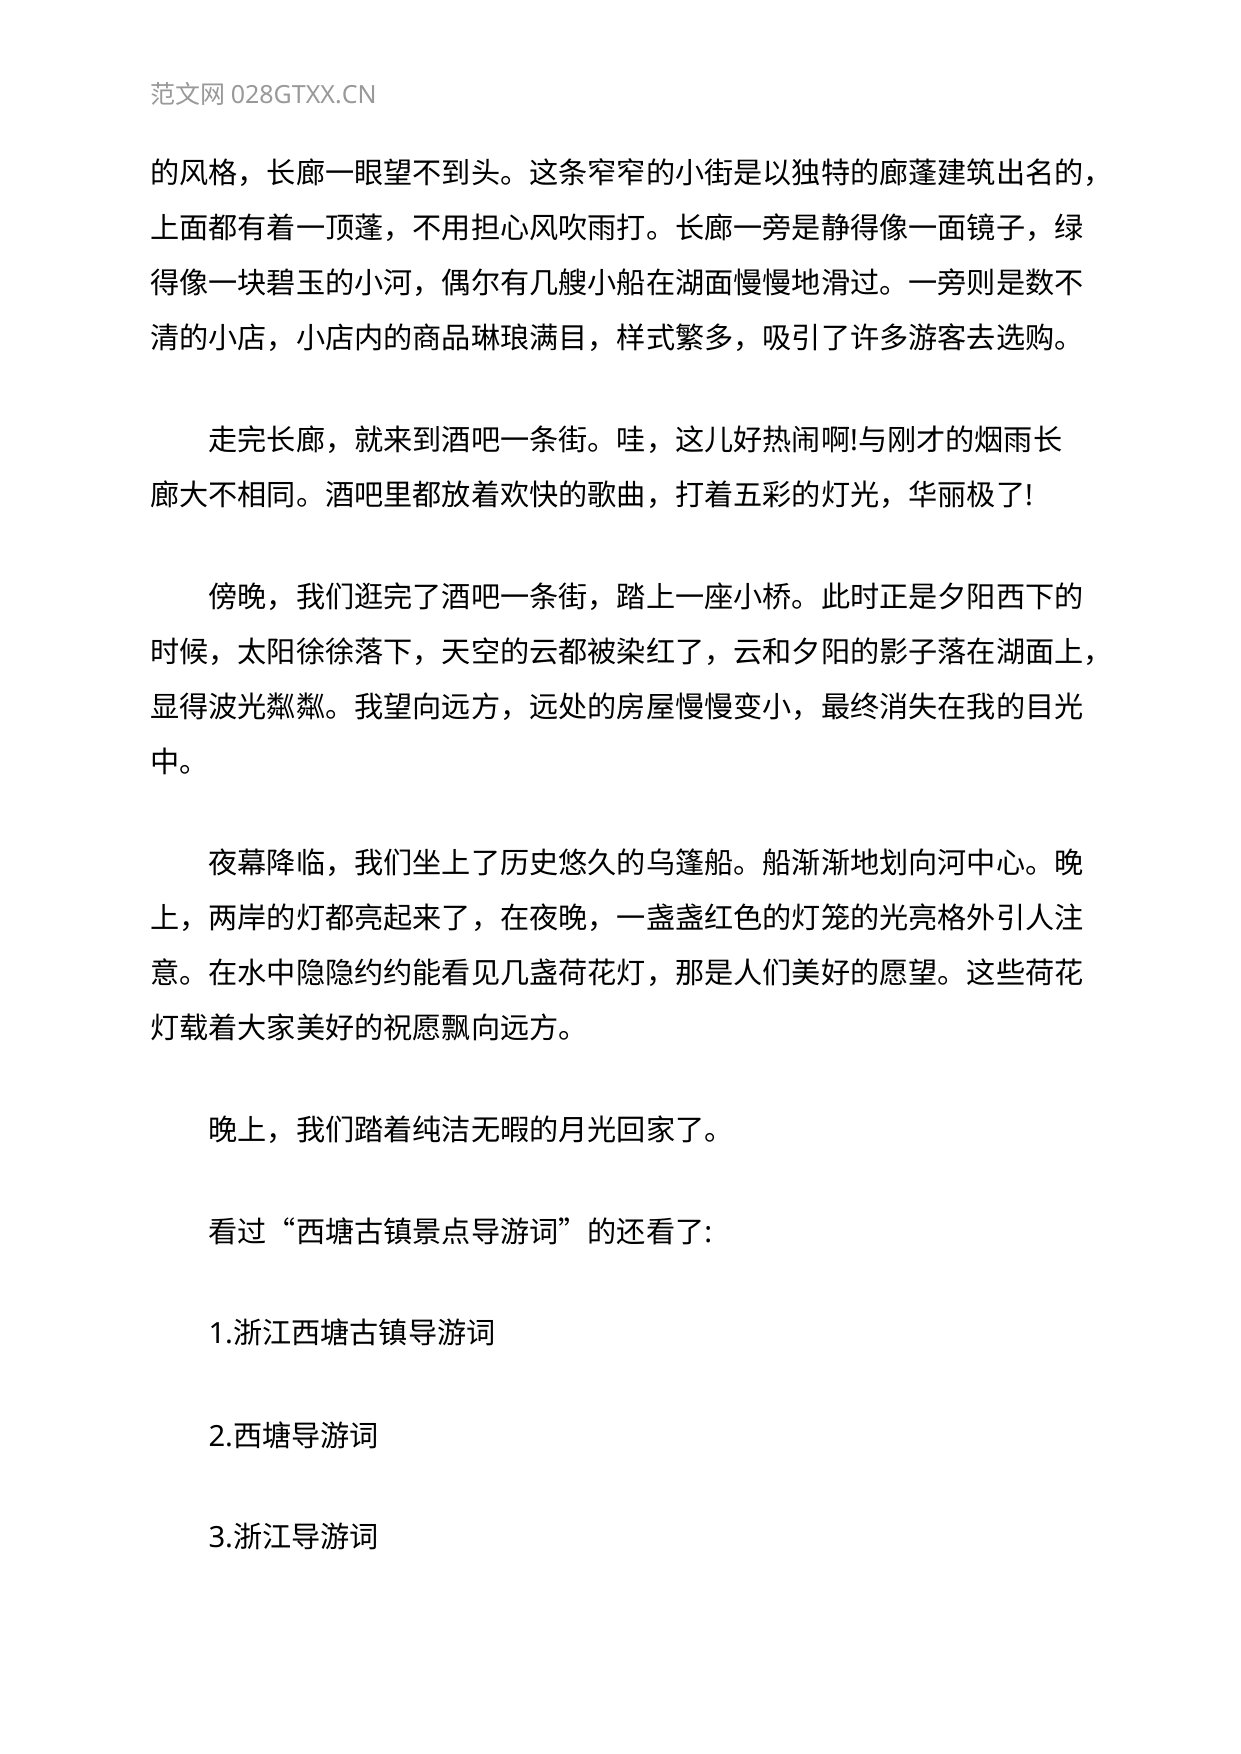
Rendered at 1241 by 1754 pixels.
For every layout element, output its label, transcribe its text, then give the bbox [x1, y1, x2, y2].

text 走完长廊，就来到酒吧一条街。哇，这儿好热闹啊!与刚才的烟雨长廊大不相同。酒吧里都放着欢快的歌曲，打着五彩的灯光，华丽极了! [150, 416, 1090, 514]
text 晚上，我们踏着纯洁无暇的月光回家了。 [150, 1106, 1090, 1149]
text 2.西塘导游词 [150, 1412, 1090, 1454]
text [150, 150, 1090, 357]
text 夜幕降临，我们坐上了历史悠久的乌篷船。船渐渐地划向河中心。晚上，两岸的灯都亮起来了，在夜晚，一盏盏红色的灯笼的光亮格外引人注意。在水中隐隐约约能看见几盏荷花灯，那是人们美好的愿望。这些荷花灯载着大家美好的祝愿飘向远方。 [150, 840, 1090, 1047]
text 1.浙江西塘古镇导游词 [150, 1310, 1090, 1352]
text 傍晚，我们逛完了酒吧一条街，踏上一座小桥。此时正是夕阳西下的时候，太阳徐徐落下，天空的云都被染红了，云和夕阳的影子落在湖面上，显得波光粼粼。我望向远方，远处的房屋慢慢变小，最终消失在我的目光中。 [150, 573, 1090, 780]
text 3.浙江导游词 [150, 1514, 1090, 1556]
text 看过“西塘古镇景点导游词”的还看了: [150, 1208, 1090, 1251]
